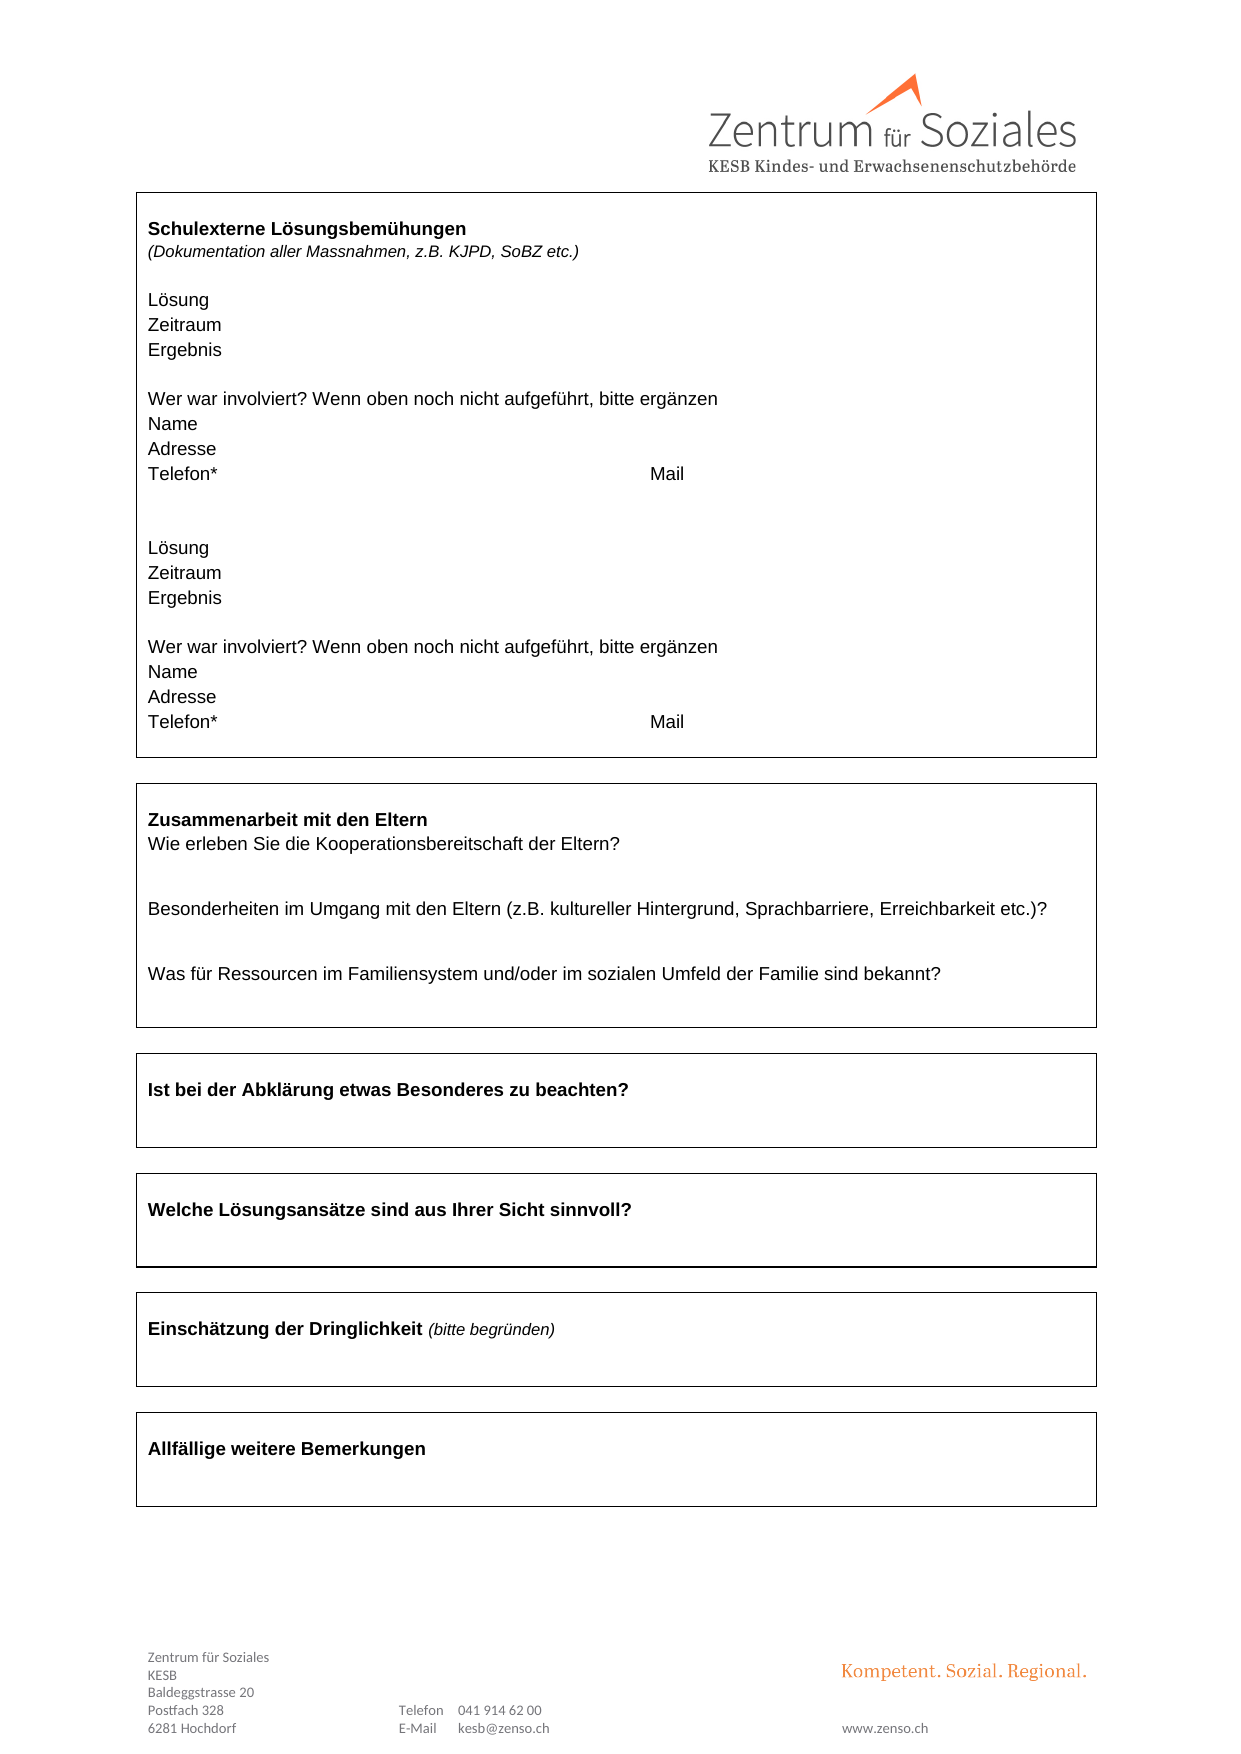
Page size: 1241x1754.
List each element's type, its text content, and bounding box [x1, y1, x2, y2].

table_header Schulexterne Lösungsbemühungen (Dokumentation aller Massnahmen, z.B. KJPD, SoBZ etc.) Lösung Zeitraum Ergebnis Wer war involviert? Wenn oben noch nicht aufgeführt, bitte ergänzen Name Adresse Telefon* Mail Lösung Zeitraum Ergebnis Wer war involviert? Wenn oben noch nicht aufgeführt, bitte ergänzen Name Adresse Telefon* Mail [137, 193, 1096, 757]
picture [708, 73, 1076, 172]
picture [840, 1653, 1089, 1687]
table_header Welche Lösungsansätze sind aus Ihrer Sicht sinnvoll? [137, 1174, 1096, 1266]
table_header Ist bei der Abklärung etwas Besonderes zu beachten? [137, 1054, 1096, 1147]
table_header Zusammenarbeit mit den Eltern Wie erleben Sie die Kooperationsbereitschaft der Eltern? Besonderheiten im Umgang mit den Eltern (z.B. kultureller Hintergrund, Sprachbarriere, Erreichbarkeit etc.)? Was für Ressourcen im Familiensystem und/oder im sozialen Umfeld der Familie sind bekannt? [137, 784, 1096, 1027]
table_header Einschätzung der Dringlichkeit (bitte begründen) [137, 1293, 1096, 1386]
table_header Allfällige weitere Bemerkungen [137, 1413, 1096, 1506]
